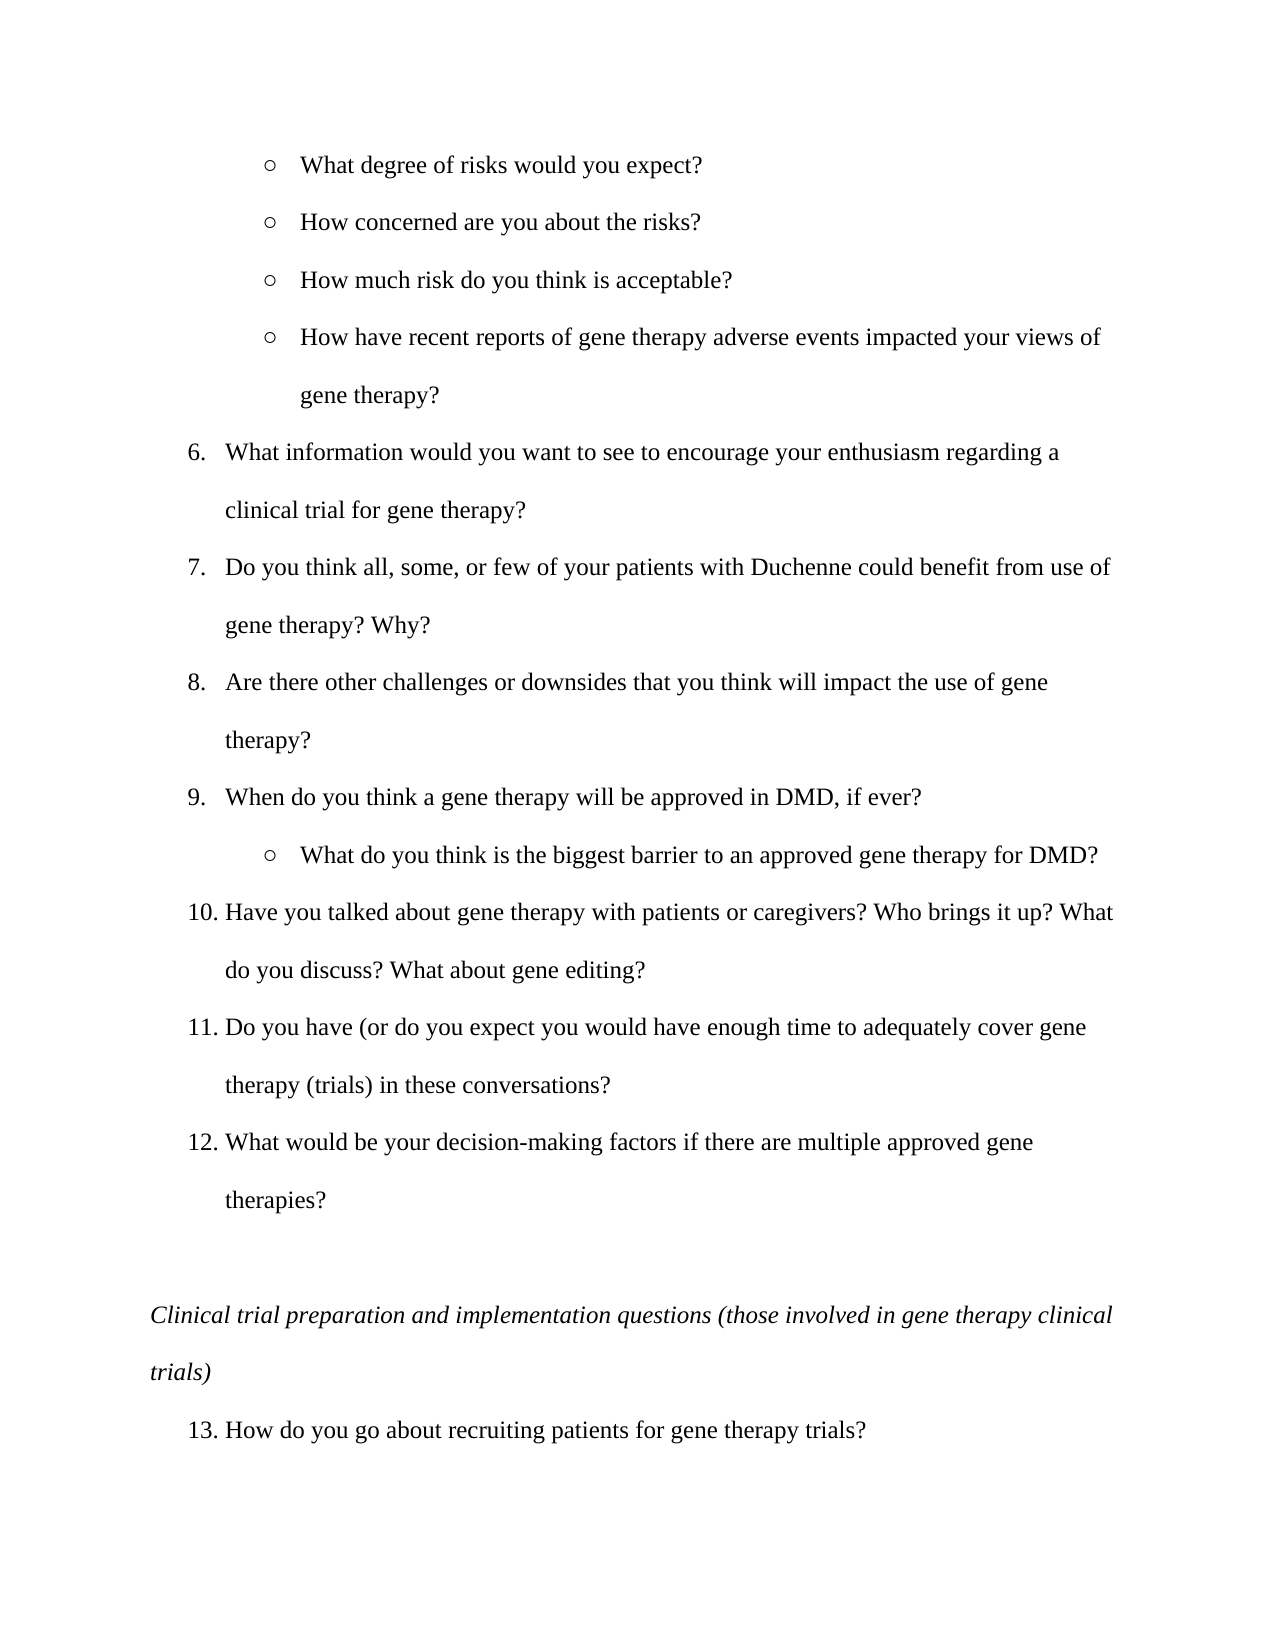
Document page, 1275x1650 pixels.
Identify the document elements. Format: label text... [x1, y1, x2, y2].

list How do you go about recruiting patients for gene therapy trials? [187, 1415, 1125, 1444]
list Do you think all, some, or few of your patients with Duchenne could benefit from use of gene therapy? Why? [187, 552, 1125, 639]
list How much risk do you think is acceptable? [262, 265, 1125, 294]
list How have recent reports of gene therapy adverse events impacted your views of gene therapy? [262, 322, 1125, 409]
list Have you talked about gene therapy with patients or caregivers? Who brings it up? What do you discuss? What about gene editing? [187, 897, 1125, 984]
list Do you have (or do you expect you would have enough time to adequately cover gene therapy (trials) in these conversations? [187, 1012, 1125, 1099]
list What would be your decision-making factors if there are multiple approved gene therapies? [187, 1127, 1125, 1214]
list When do you think a gene therapy will be approved in DMD, if ever? [187, 782, 1125, 811]
text Clinical trial preparation and implementation questions (those involved in gene therapy clinical trials) [150, 1300, 1125, 1386]
list What information would you want to see to encourage your enthusiasm regarding a clinical trial for gene therapy? [187, 437, 1125, 524]
list How concerned are you about the risks? [262, 207, 1125, 236]
list Are there other challenges or downsides that you think will impact the use of gene therapy? [187, 667, 1125, 754]
list What degree of risks would you expect? [262, 150, 1125, 179]
list What do you think is the biggest barrier to an approved gene therapy for DMD? [262, 840, 1125, 869]
